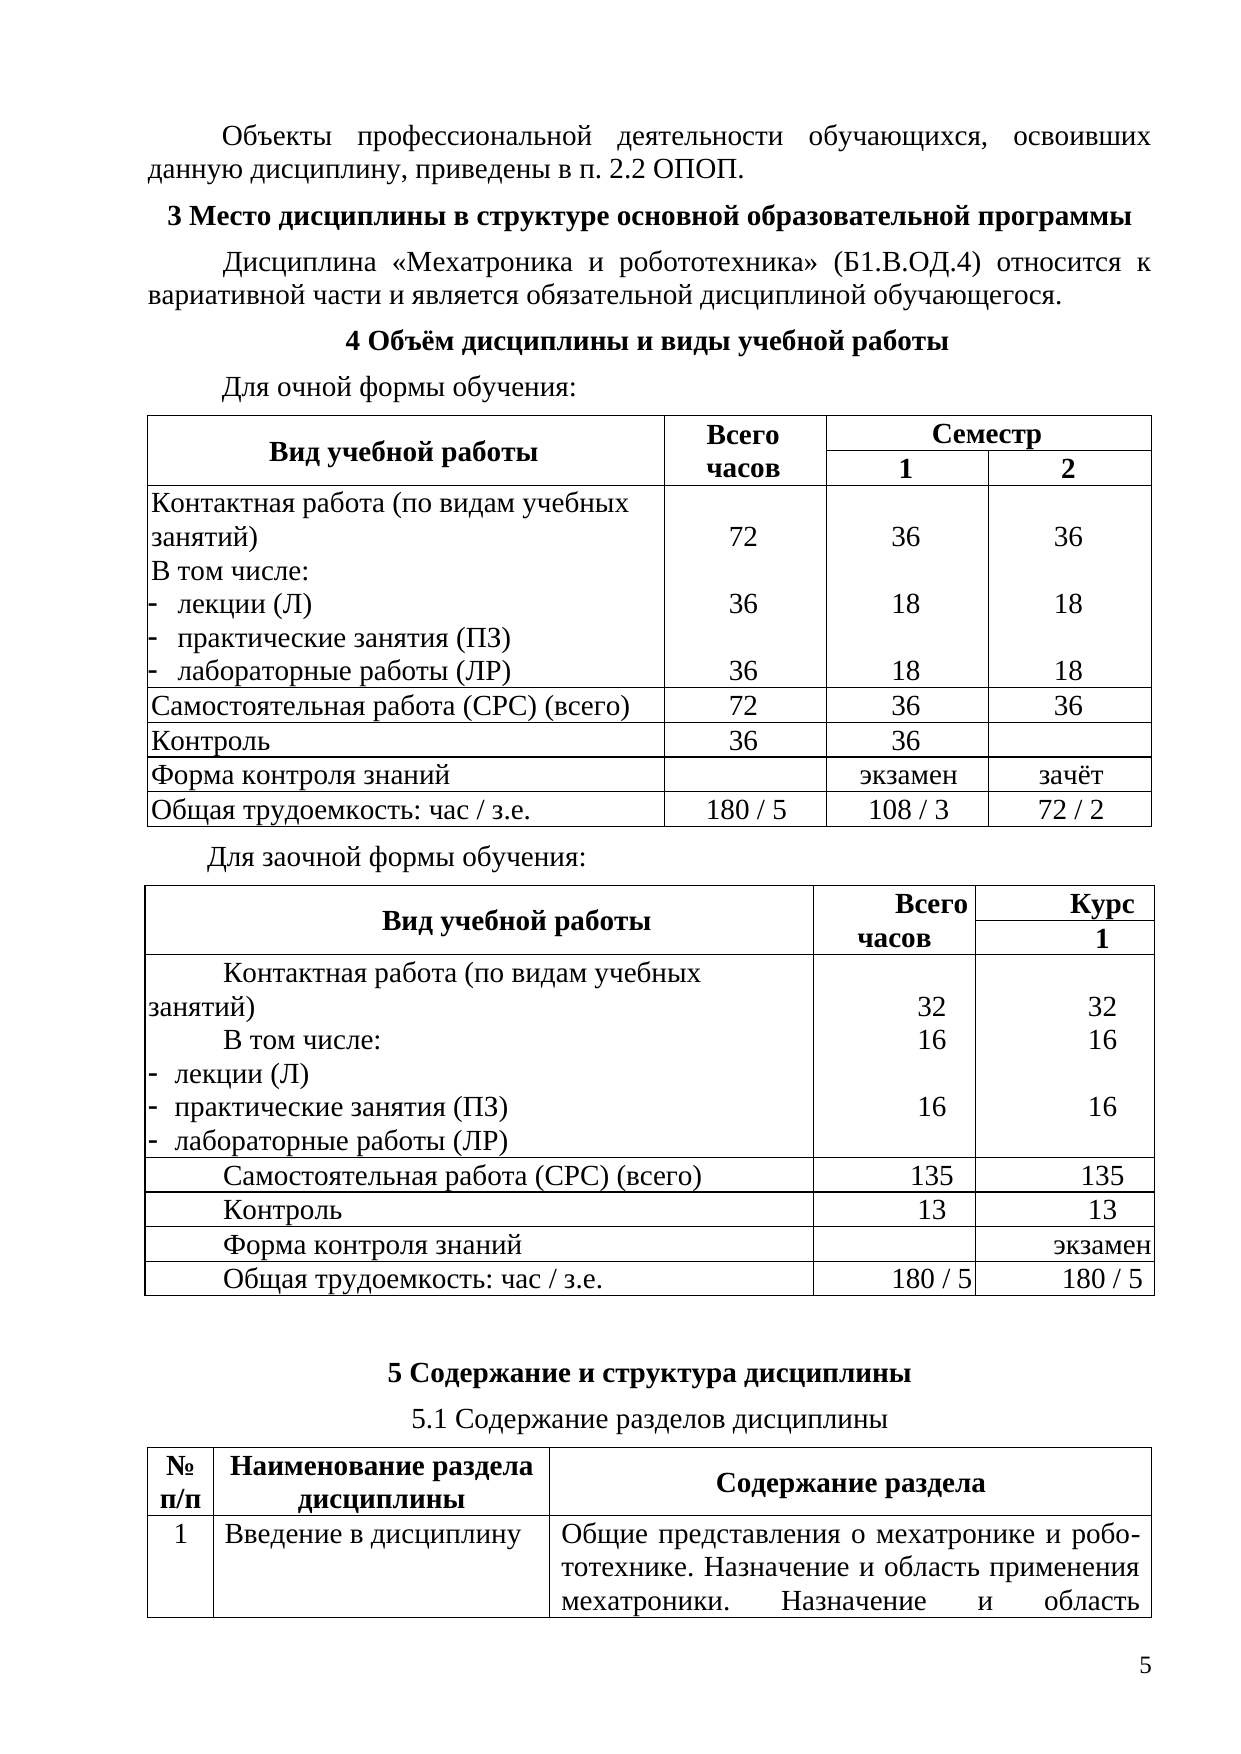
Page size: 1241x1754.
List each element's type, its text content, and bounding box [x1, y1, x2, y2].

text 3 Место дисциплины в структуре основной образовательной программы [148, 198, 1152, 231]
table_cell 32 16 16 [976, 955, 1154, 1157]
table_header Всего часов [814, 886, 975, 954]
text Для заочной формы обучения: [148, 839, 1152, 873]
table_cell 36 18 18 [827, 486, 988, 687]
table_cell экзамен [976, 1227, 1154, 1261]
table_cell 180 / 5 [814, 1262, 975, 1295]
table_cell 72 36 36 [665, 486, 826, 687]
table_header № п/п [148, 1448, 213, 1515]
table_cell 135 [976, 1158, 1154, 1191]
table_cell Контактная работа (по видам учебных занятий) В том числе: лекции (Л) практические занятия (ПЗ) лабораторные работы (ЛР) [146, 955, 813, 1157]
table_cell Контроль [148, 723, 664, 756]
table_cell [989, 723, 1151, 756]
table_cell 1 [976, 921, 1154, 954]
table_header Содержание раздела [550, 1448, 1151, 1515]
table_cell 36 [827, 688, 988, 722]
table_cell 13 [976, 1193, 1154, 1226]
table_cell 1 [148, 1516, 213, 1617]
table_cell 1 [827, 451, 988, 484]
table_cell Контроль [146, 1193, 813, 1226]
table_cell 36 [665, 723, 826, 756]
table_cell 180 / 5 [665, 792, 826, 826]
table_cell Общая трудоемкость: час / з.е. [148, 792, 664, 826]
text 5 Содержание и структура дисциплины [148, 1355, 1152, 1388]
text Объекты профессиональной деятельности обучающихся, освоивших данную дисциплину, приведены в п. 2.2 ОПОП. [148, 118, 1152, 185]
table_cell Форма контроля знаний [146, 1227, 813, 1261]
table_header Наименование раздела дисциплины [214, 1448, 549, 1515]
table_cell 72 [665, 688, 826, 722]
table_cell Форма контроля знаний [148, 758, 664, 791]
table_cell 36 [989, 688, 1151, 722]
table_cell Самостоятельная работа (СРС) (всего) [148, 688, 664, 722]
table_cell 180 / 5 [976, 1262, 1154, 1295]
table_cell Самостоятельная работа (СРС) (всего) [146, 1158, 813, 1191]
table_cell 108 / 3 [827, 792, 988, 826]
table_cell 36 [827, 723, 988, 756]
table_header Вид учебной работы [146, 886, 813, 954]
table_cell [665, 758, 826, 791]
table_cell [214, 1516, 549, 1617]
text Дисциплина «Мехатроника и робототехника» (Б1.В.ОД.4) относится к вариативной части и является обязательной дисциплиной обучающегося. [148, 244, 1152, 311]
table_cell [550, 1516, 1151, 1617]
table_cell 32 16 16 [814, 955, 975, 1157]
table_cell зачёт [989, 758, 1151, 791]
text Для очной формы обучения: [148, 369, 1152, 403]
text 5.1 Содержание разделов дисциплины [148, 1401, 1152, 1434]
text 4 Объём дисциплины и виды учебной работы [148, 323, 1147, 357]
table_cell 135 [814, 1158, 975, 1191]
table_cell экзамен [827, 758, 988, 791]
table_header Всего часов [665, 416, 826, 484]
table_cell 36 18 18 [989, 486, 1151, 687]
table_cell Общая трудоемкость: час / з.е. [146, 1262, 813, 1295]
table_cell 13 [814, 1193, 975, 1226]
table_cell [814, 1227, 975, 1261]
table_header Семестр [827, 416, 1151, 450]
table_header Вид учебной работы [148, 416, 664, 484]
table_cell Контактная работа (по видам учебных занятий) В том числе: лекции (Л) практические занятия (ПЗ) лабораторные работы (ЛР) [148, 486, 664, 687]
table_header Курс [976, 886, 1154, 920]
table_cell 72 / 2 [989, 792, 1151, 826]
table_cell 2 [989, 451, 1151, 484]
